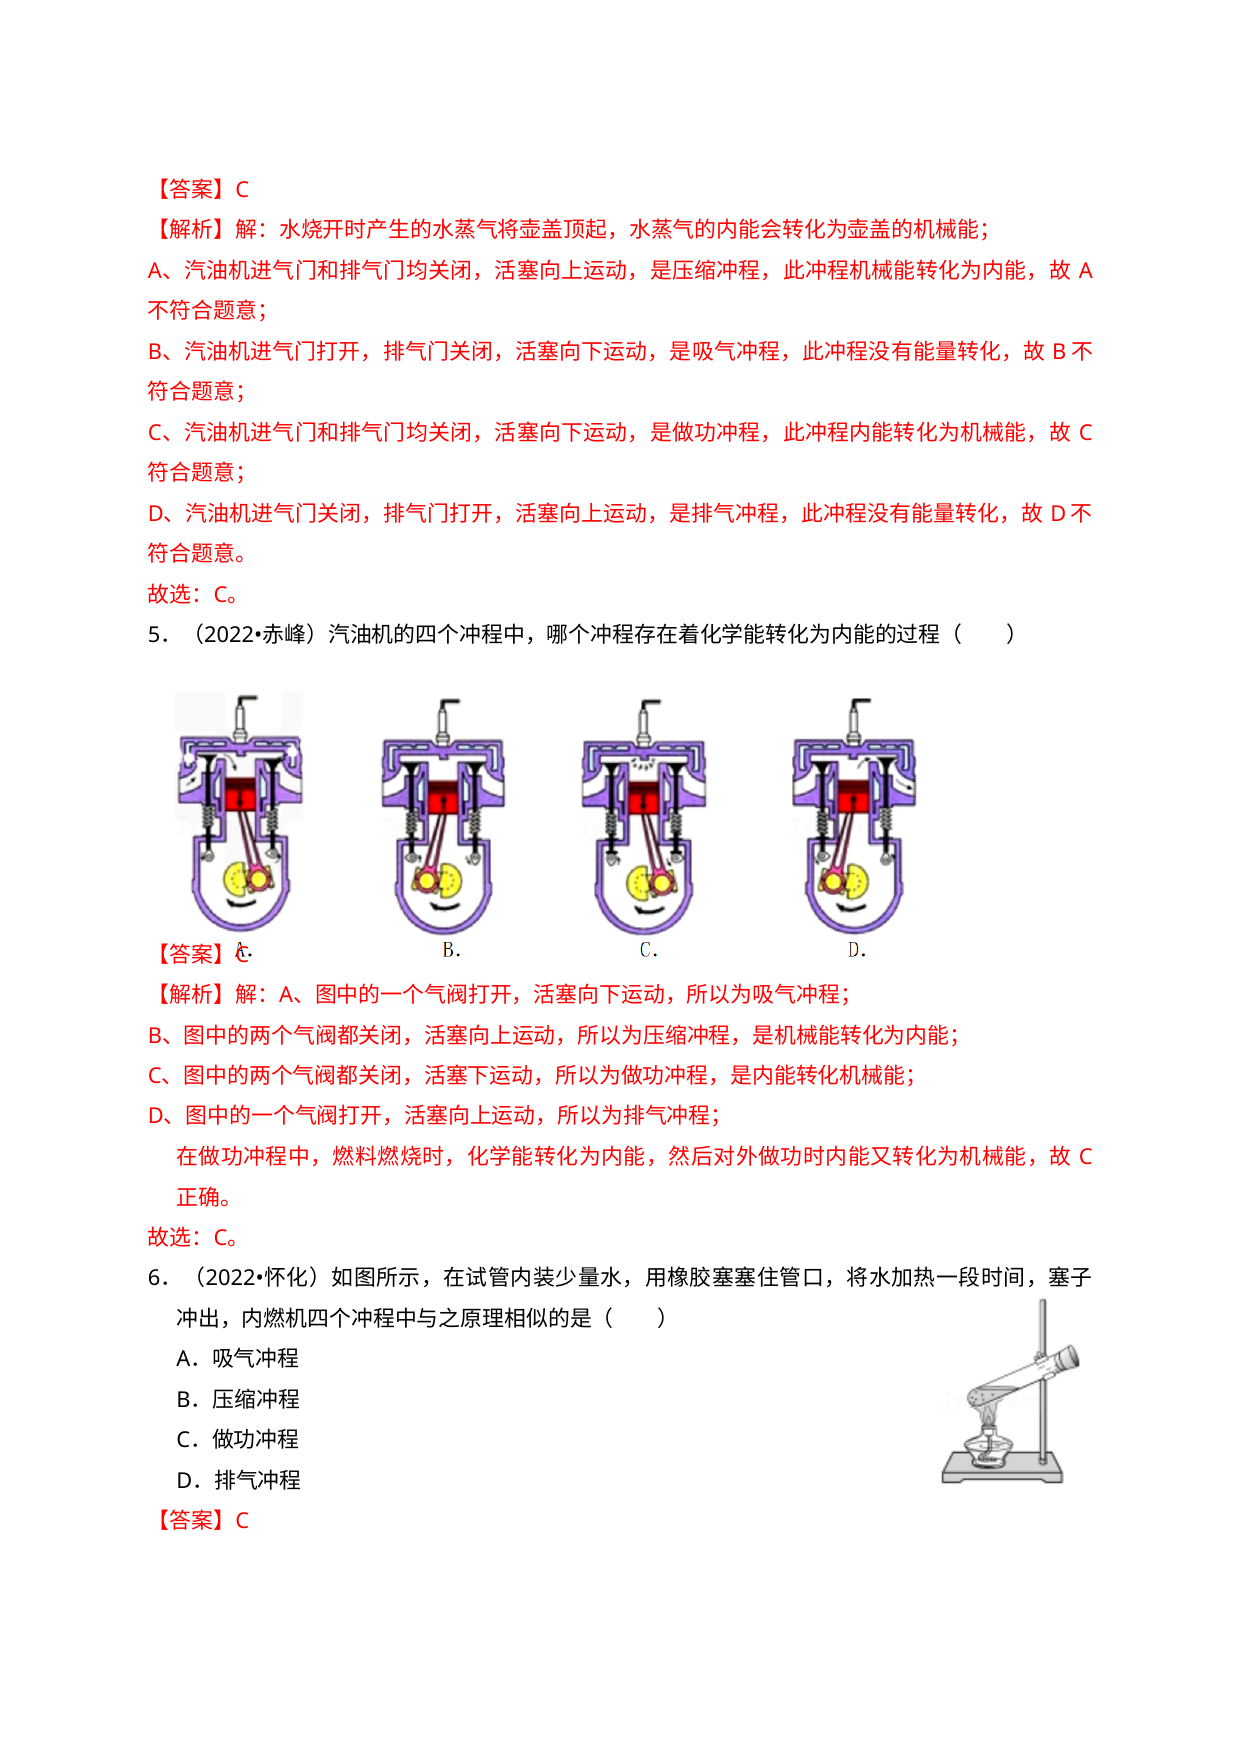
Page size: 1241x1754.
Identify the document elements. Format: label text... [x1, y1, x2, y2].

text 在做功冲程中，燃料燃烧时，化学能转化为内能，然后对外做功时内能又转化为机械能，故C正确。 [176, 1139, 1093, 1212]
picture [939, 1374, 1080, 1382]
text 6．（2022•怀化）如图所示，在试管内装少量水，用橡胶塞塞住管口，将水加热一段时间，塞子冲出，内燃机四个冲程中与之原理相似的是（ ） [148, 1260, 1093, 1333]
text 5．（2022•赤峰）汽油机的四个冲程中，哪个冲程存在着化学能转化为内能的过程（ ） [148, 617, 1093, 649]
text 【答案】C [148, 171, 1093, 204]
text B．压缩冲程 [148, 1382, 1093, 1414]
text B、汽油机进气门打开，排气门关闭，活塞向下运动，是吸气冲程，此冲程没有能量转化，故B不符合题意； [148, 333, 1093, 406]
picture [939, 1454, 1080, 1462]
text 故选：C。 [148, 576, 1093, 609]
text 【解析】解：水烧开时产生的水蒸气将壶盖顶起，水蒸气的内能会转化为壶盖的机械能； [148, 212, 1093, 244]
text D、汽油机进气门关闭，排气门打开，活塞向上运动，是排气冲程，此冲程没有能量转化，故D不符合题意。 [148, 495, 1093, 568]
text C、图中的两个气阀都关闭，活塞下运动，所以为做功冲程，是内能转化机械能； [148, 1058, 1093, 1090]
text 【解析】解：A、图中的一个气阀打开，活塞向下运动，所以为吸气冲程； [148, 977, 1093, 1009]
text C、汽油机进气门和排气门均关闭，活塞向下运动，是做功冲程，此冲程内能转化为机械能，故C符合题意； [148, 414, 1093, 487]
text B、图中的两个气阀都关闭，活塞向上运动，所以为压缩冲程，是机械能转化为内能； [148, 1017, 1093, 1050]
text C．做功冲程 [148, 1422, 1093, 1454]
text D、图中的一个气阀打开，活塞向上运动，所以为排气冲程； [148, 1098, 1093, 1131]
picture [939, 1414, 1080, 1422]
text 【答案】C [148, 937, 1093, 969]
text 故选：C。 [148, 1220, 1093, 1252]
text D．排气冲程 [148, 1462, 1093, 1495]
text A．吸气冲程 [148, 1341, 1093, 1374]
picture [155, 684, 925, 937]
picture [939, 1333, 1080, 1341]
text 【答案】C [148, 1503, 1093, 1535]
text A、汽油机进气门和排气门均关闭，活塞向上运动，是压缩冲程，此冲程机械能转化为内能，故A不符合题意； [148, 252, 1093, 325]
